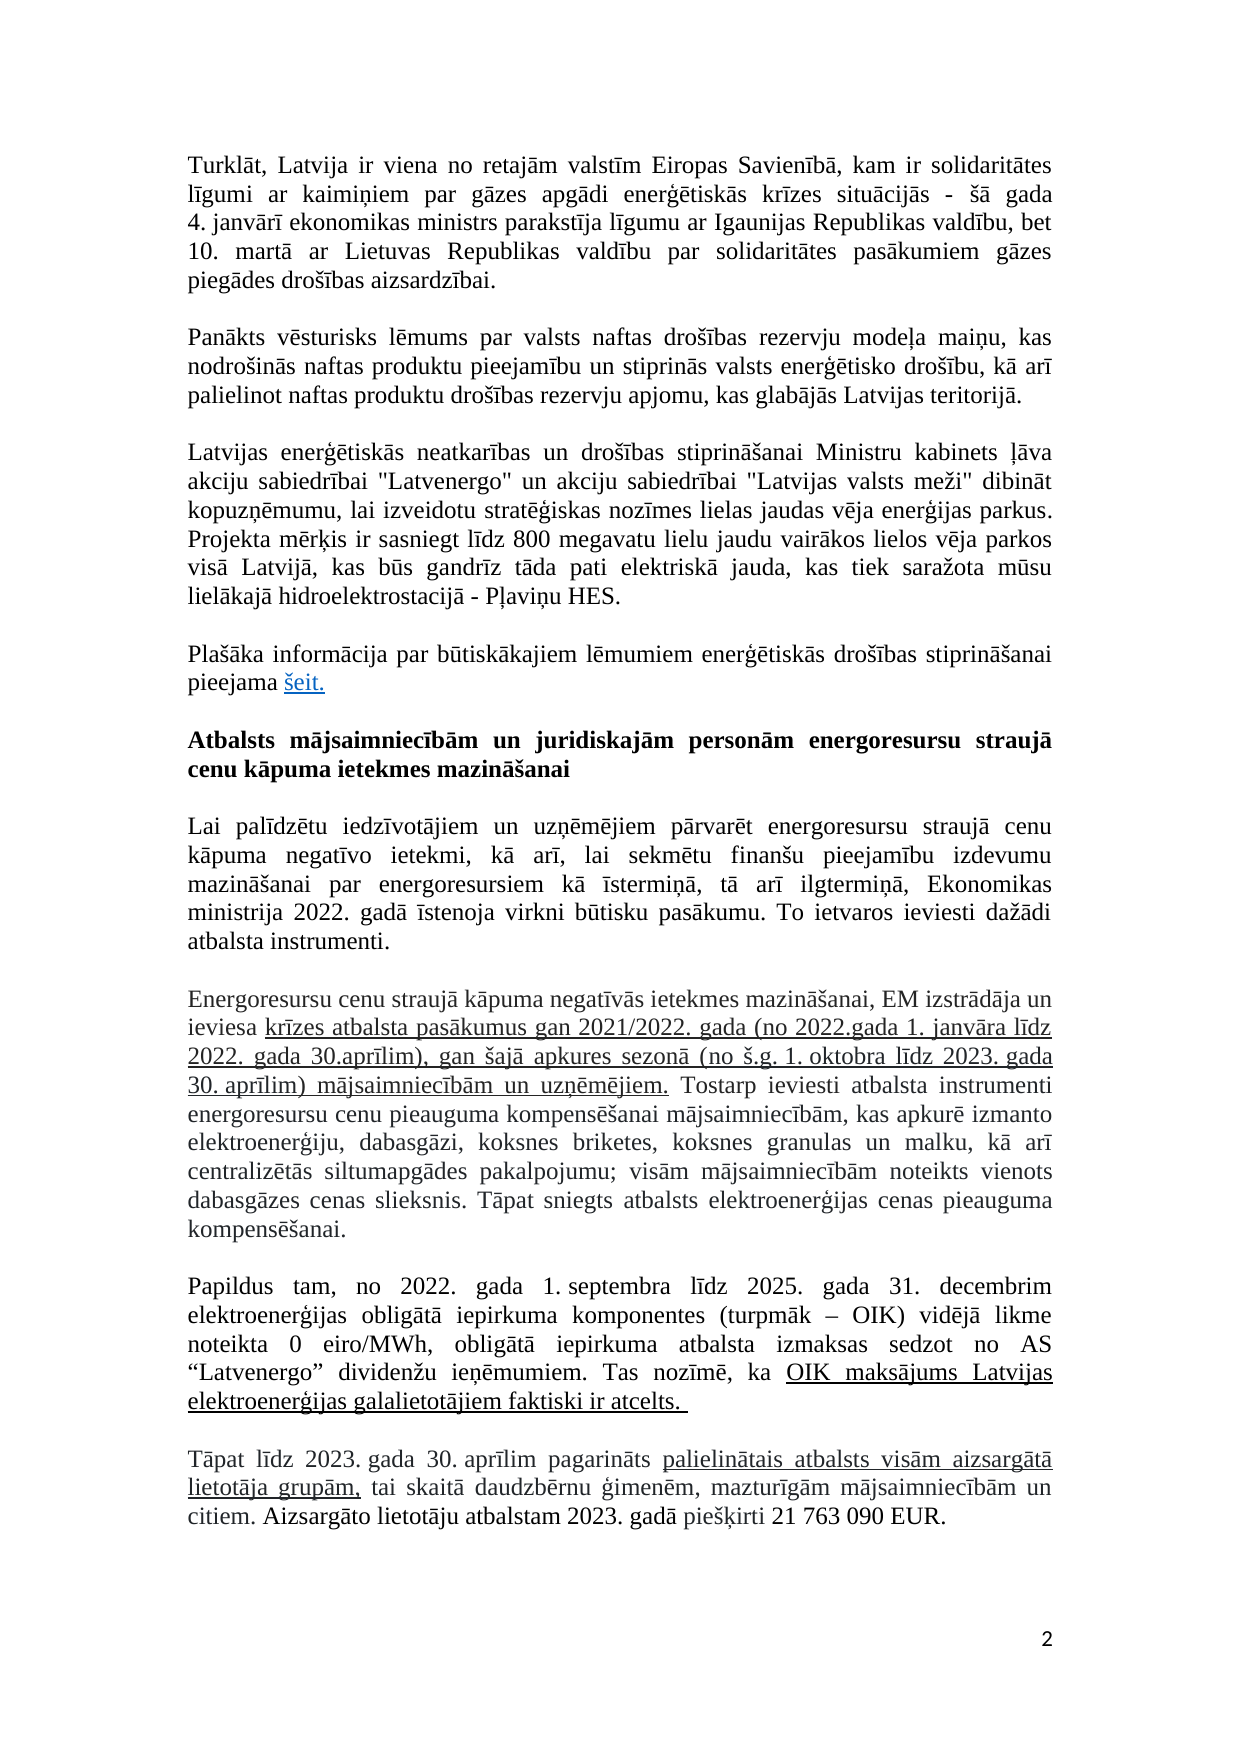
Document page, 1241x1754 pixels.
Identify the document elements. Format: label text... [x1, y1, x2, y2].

text Latvijas enerģētiskās neatkarības un drošības stiprināšanai Ministru kabinets ļāva akciju sabiedrībai "Latvenergo" un akciju sabiedrībai "Latvijas valsts meži" dibināt kopuzņēmumu, lai izveidotu stratēģiskas nozīmes lielas jaudas vēja enerģijas parkus. Projekta mērķis ir sasniegt līdz 800 megavatu lielu jaudu vairākos lielos vēja parkos visā Latvijā, kas būs gandrīz tāda pati elektriskā jauda, kas tiek saražota mūsu lielākajā hidroelektrostacijā - Pļaviņu HES. [187, 437, 1053, 610]
text Turklāt, Latvija ir viena no retajām valstīm Eiropas Savienībā, kam ir solidaritātes līgumi ar kaimiņiem par gāzes apgādi enerģētiskās krīzes situācijās - šā gada 4. janvārī ekonomikas ministrs parakstīja līgumu ar Igaunijas Republikas valdību, bet 10. martā ar Lietuvas Republikas valdību par solidaritātes pasākumiem gāzes piegādes drošības aizsardzībai. [187, 150, 1053, 294]
text Papildus tam, no 2022. gada 1. septembra līdz 2025. gada 31. decembrim elektroenerģijas obligātā iepirkuma komponentes (turpmāk – OIK) vidējā likme noteikta 0 eiro/MWh, obligātā iepirkuma atbalsta izmaksas sedzot no AS “Latvenergo” dividenžu ieņēmumiem. Tas nozīmē, ka OIK maksājums Latvijas elektroenerģijas galalietotājiem faktiski ir atcelts. [187, 1271, 1053, 1415]
text Energoresursu cenu straujā kāpuma negatīvās ietekmes mazināšanai, EM izstrādāja un ieviesa krīzes atbalsta pasākumus gan 2021/2022. gada (no 2022.gada 1. janvāra līdz 2022. gada 30.aprīlim), gan šajā apkures sezonā (no š.g. 1. oktobra līdz 2023. gada 30. aprīlim) mājsaimniecībām un uzņēmējiem. Tostarp ieviesti atbalsta instrumenti energoresursu cenu pieauguma kompensēšanai mājsaimniecībām, kas apkurē izmanto elektroenerģiju, dabasgāzi, koksnes briketes, koksnes granulas un malku, kā arī centralizētās siltumapgādes pakalpojumu; visām mājsaimniecībām noteikts vienots dabasgāzes cenas slieksnis. Tāpat sniegts atbalsts elektroenerģijas cenas pieauguma kompensēšanai. [187, 984, 1053, 1066]
text Energoresursu cenu straujā kāpuma negatīvās ietekmes mazināšanai, EM izstrādāja un ieviesa krīzes atbalsta pasākumus gan 2021/2022. gada (no 2022.gada 1. janvāra līdz 2022. gada 30.aprīlim), gan šajā apkures sezonā (no š.g. 1. oktobra līdz 2023. gada 30. aprīlim) mājsaimniecībām un uzņēmējiem. Tostarp ieviesti atbalsta instrumenti energoresursu cenu pieauguma kompensēšanai mājsaimniecībām, kas apkurē izmanto elektroenerģiju, dabasgāzi, koksnes briketes, koksnes granulas un malku, kā arī centralizētās siltumapgādes pakalpojumu; visām mājsaimniecībām noteikts vienots dabasgāzes cenas slieksnis. Tāpat sniegts atbalsts elektroenerģijas cenas pieauguma kompensēšanai. [187, 1096, 1053, 1242]
text Atbalsts mājsaimniecībām un juridiskajām personām energoresursu straujā cenu kāpuma ietekmes mazināšanai [187, 725, 1053, 782]
text Panākts vēsturisks lēmums par valsts naftas drošības rezervju modeļa maiņu, kas nodrošinās naftas produktu pieejamību un stiprinās valsts enerģētisko drošību, kā arī palielinot naftas produktu drošības rezervju apjomu, kas glabājās Latvijas teritorijā. [187, 322, 1053, 409]
text Lai palīdzētu iedzīvotājiem un uzņēmējiem pārvarēt energoresursu straujā cenu kāpuma negatīvo ietekmi, kā arī, lai sekmētu finanšu pieejamību izdevumu mazināšanai par energoresursiem kā īstermiņā, tā arī ilgtermiņā, Ekonomikas ministrija 2022. gadā īstenoja virkni būtisku pasākumu. To ietvaros ieviesti dažādi atbalsta instrumenti. [187, 811, 1053, 955]
text Plašāka informācija par būtiskākajiem lēmumiem enerģētiskās drošības stiprināšanai pieejama šeit. [187, 639, 1053, 696]
